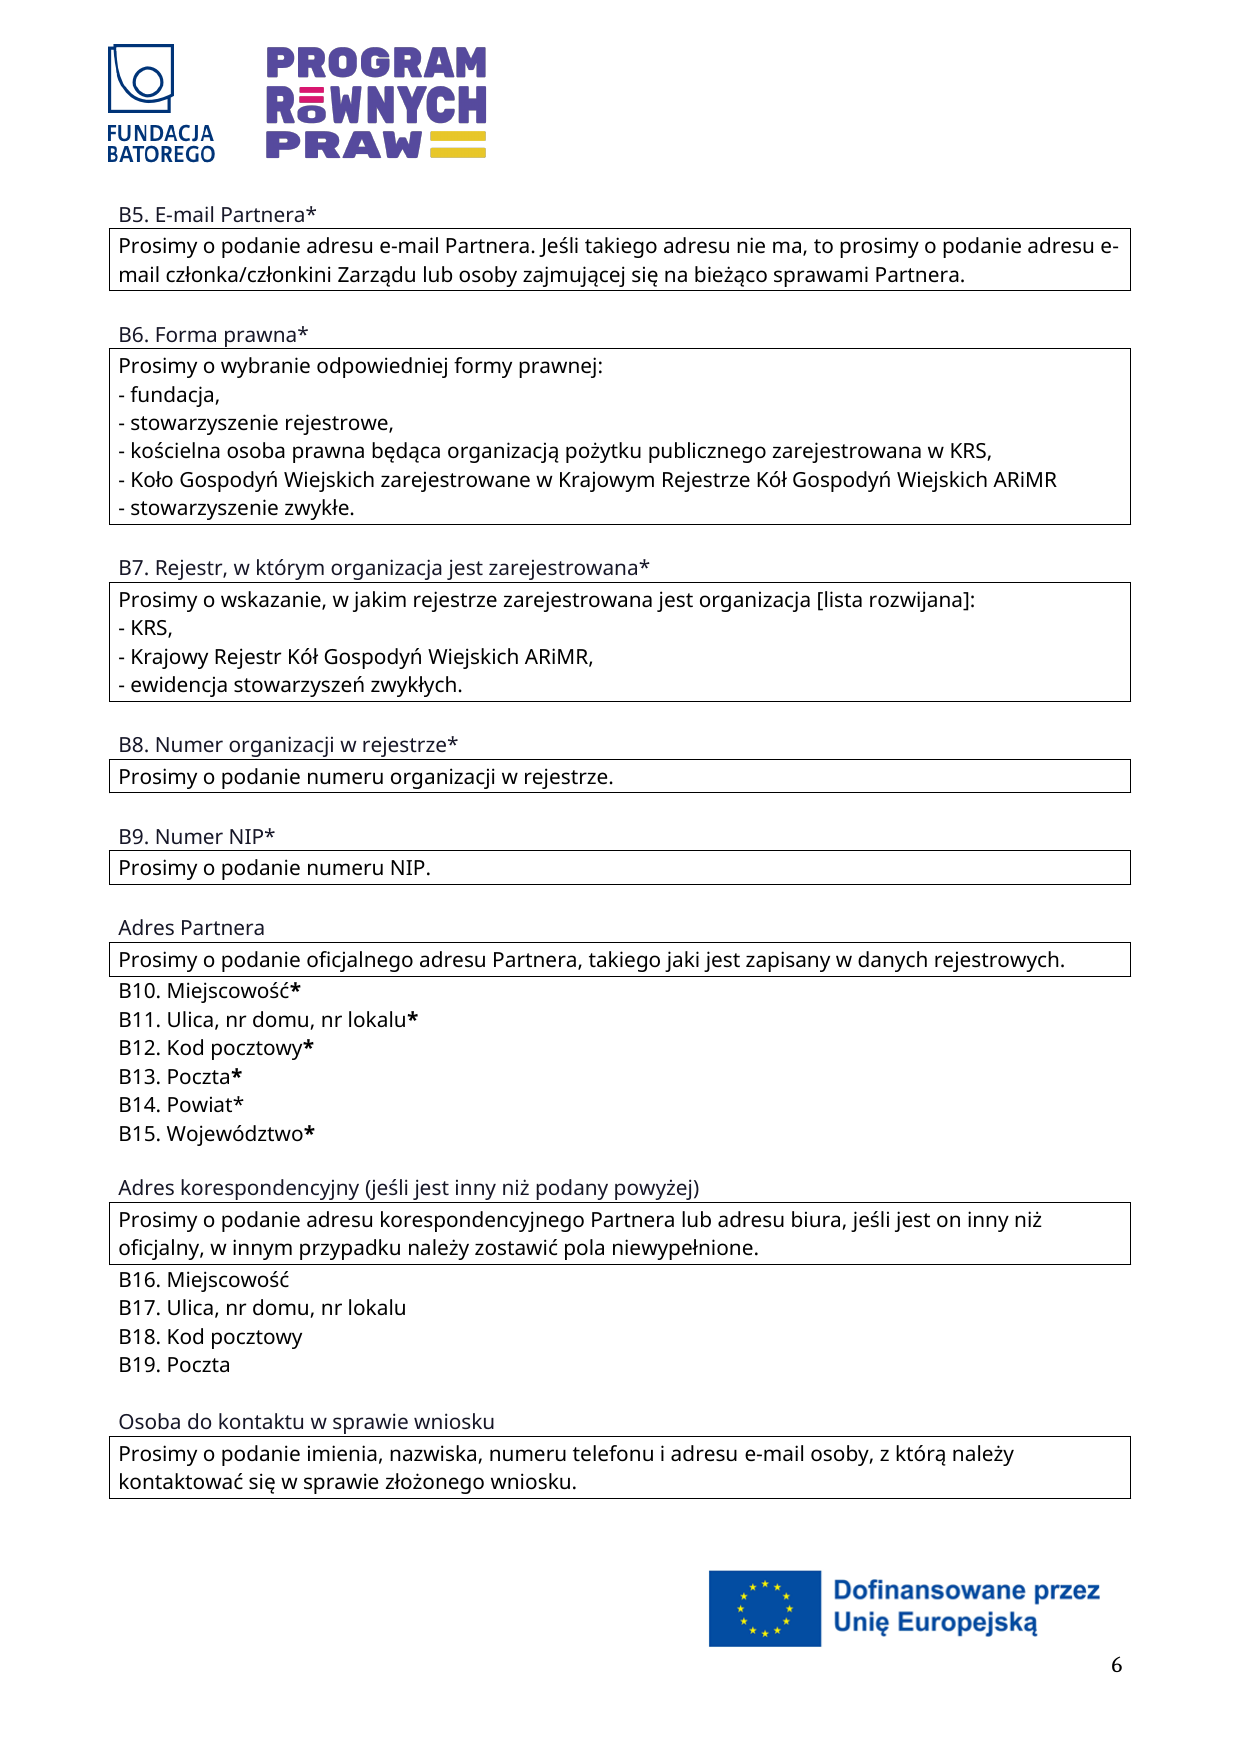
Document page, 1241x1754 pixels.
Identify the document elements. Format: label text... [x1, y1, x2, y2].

text B18. Kod pocztowy [118, 1322, 1122, 1350]
text B19. Poczta [118, 1350, 1122, 1379]
text Prosimy o podanie imienia, nazwiska, numeru telefonu i adresu e-mail osoby, z którą należy kontaktować się w sprawie złożonego wniosku. [110, 1437, 1130, 1498]
text B16. Miejscowość [118, 1265, 1122, 1293]
text - KRS, [118, 613, 1122, 642]
text Prosimy o wskazanie, w jakim rejestrze zarejestrowana jest organizacja [lista rozwijana]: [110, 583, 1130, 613]
text B14. Powiat* [118, 1090, 1122, 1119]
text B12. Kod pocztowy* [118, 1033, 1122, 1062]
text Prosimy o podanie numeru organizacji w rejestrze. [110, 760, 1130, 792]
text - kościelna osoba prawna będąca organizacją pożytku publicznego zarejestrowana w KRS, [118, 437, 1122, 465]
text Prosimy o podanie oficjalnego adresu Partnera, takiego jaki jest zapisany w danych rejestrowych. [110, 943, 1130, 976]
picture [256, 40, 495, 166]
text B15. Województwo* [118, 1119, 1122, 1147]
text - Koło Gospodyń Wiejskich zarejestrowane w Krajowym Rejestrze Kół Gospodyń Wiejskich ARiMR [118, 465, 1122, 490]
text Prosimy o podanie adresu korespondencyjnego Partnera lub adresu biura, jeśli jest on inny niż oficjalny, w innym przypadku należy zostawić pola niewypełnione. [110, 1203, 1130, 1264]
text B9. Numer NIP* [118, 822, 1122, 850]
text B13. Poczta* [118, 1062, 1122, 1090]
text B11. Ulica, nr domu, nr lokalu* [118, 1005, 1122, 1033]
text Adres korespondencyjny (jeśli jest inny niż podany powyżej) [118, 1173, 1122, 1202]
text B5. E-mail Partnera* [118, 200, 1122, 228]
text - fundacja, [118, 380, 1122, 408]
text Prosimy o podanie numeru NIP. [110, 851, 1130, 884]
text B7. Rejestr, w którym organizacja jest zarejestrowana* [118, 553, 1122, 582]
text Prosimy o podanie adresu e-mail Partnera. Jeśli takiego adresu nie ma, to prosimy o podanie adresu e-mail członka/członkini Zarządu lub osoby zajmującej się na bieżąco sprawami Partnera. [110, 229, 1130, 290]
text - Krajowy Rejestr Kół Gospodyń Wiejskich ARiMR, [118, 642, 1122, 667]
text Adres Partnera [118, 913, 1122, 942]
text - stowarzyszenie zwykłe. [110, 490, 1130, 524]
text B8. Numer organizacji w rejestrze* [118, 730, 1122, 759]
text B6. Forma prawna* [118, 320, 1122, 348]
picture [88, 29, 233, 174]
text Osoba do kontaktu w sprawie wniosku [118, 1407, 1122, 1436]
text Prosimy o wybranie odpowiedniej formy prawnej: [110, 349, 1130, 380]
text B17. Ulica, nr domu, nr lokalu [118, 1293, 1122, 1322]
text B10. Miejscowość* [118, 977, 1122, 1005]
text - ewidencja stowarzyszeń zwykłych. [110, 667, 1130, 701]
text - stowarzyszenie rejestrowe, [118, 408, 1122, 437]
picture [704, 1567, 1123, 1652]
